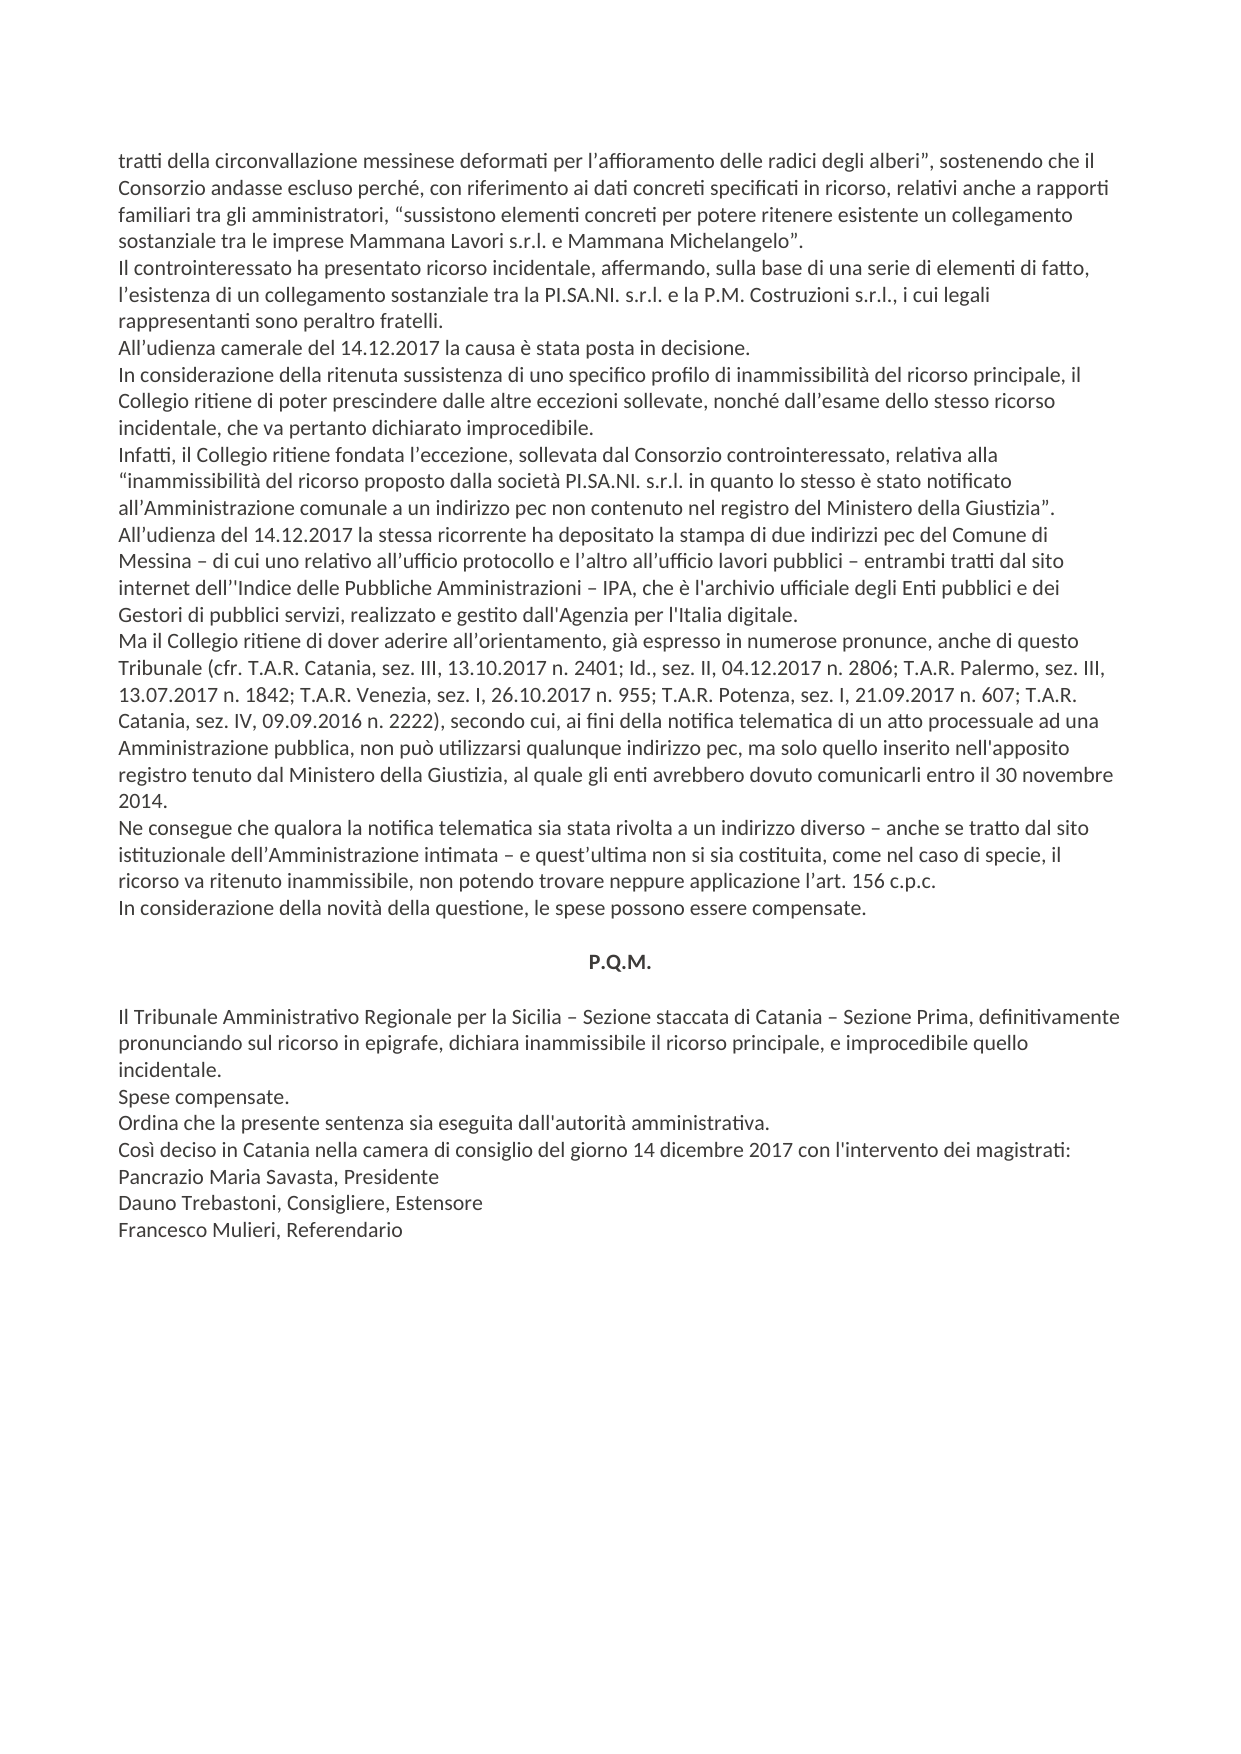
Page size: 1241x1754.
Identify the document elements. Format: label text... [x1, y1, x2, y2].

text Il Tribunale Amministrativo Regionale per la Sicilia – Sezione staccata di Catania – Sezione Prima, definitivamente pronunciando sul ricorso in epigrafe, dichiara inammissibile il ricorso principale, e improcedibile quello incidentale. Spese compensate. Ordina che la presente sentenza sia eseguita dall'autorità amministrativa. Così deciso in Catania nella camera di consiglio del giorno 14 dicembre 2017 con l'intervento dei magistrati: Pancrazio Maria Savasta, Presidente Dauno Trebastoni, Consigliere, Estensore Francesco Mulieri, Referendario [118, 1003, 1122, 1243]
text P.Q.M. [118, 948, 1122, 975]
